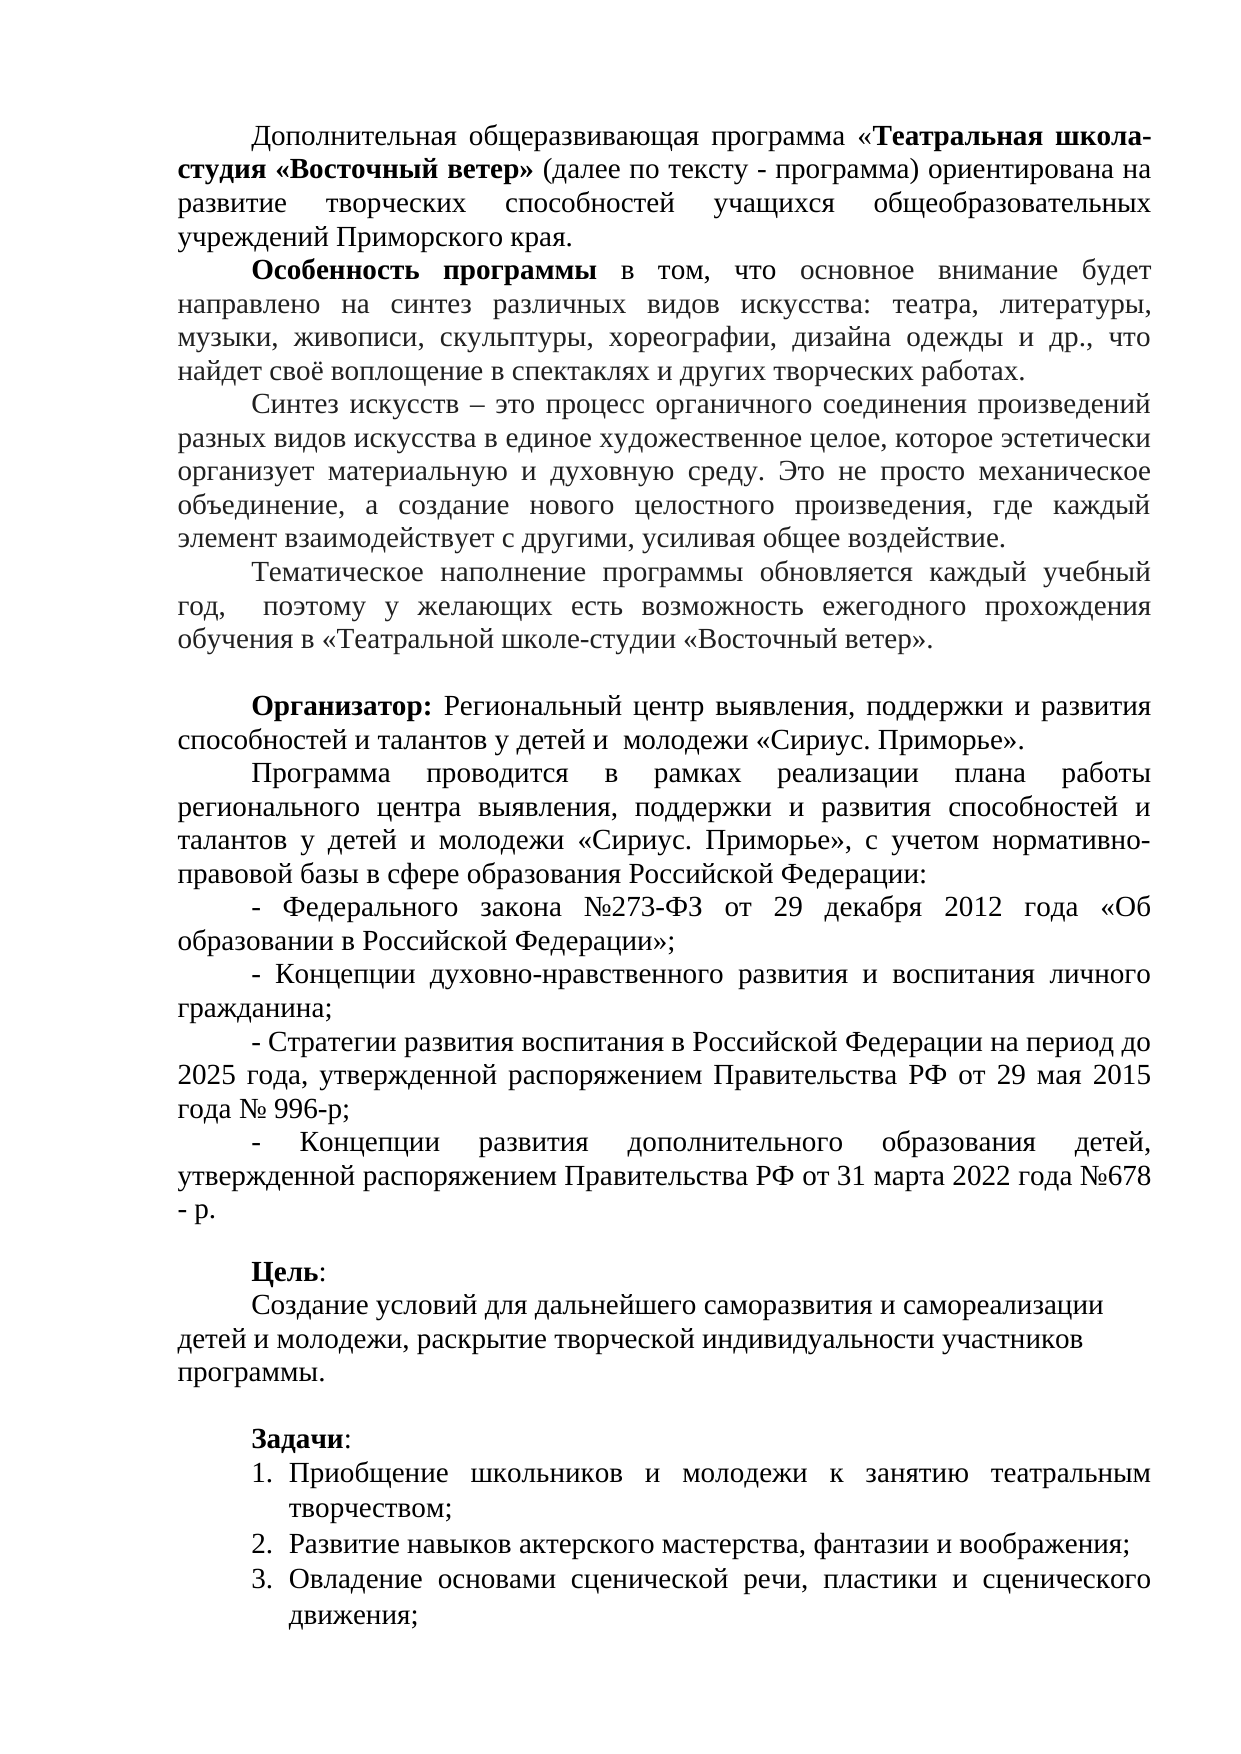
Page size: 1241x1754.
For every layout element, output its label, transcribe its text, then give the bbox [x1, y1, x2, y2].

list Приобщение школьников и молодежи к занятию театральным творчеством; [251, 1455, 1152, 1524]
text - Федерального закона №273-ФЗ от 29 декабря 2012 года «Об образовании в Российской Федерации»; [177, 889, 1152, 957]
text Дополнительная общеразвивающая программа «Театральная школа-студия «Восточный ветер» (далее по тексту - программа) ориентирована на развитие творческих способностей учащихся общеобразовательных учреждений Приморского края. [177, 118, 1152, 252]
text Цель: [177, 1254, 1152, 1287]
list Развитие навыков актерского мастерства, фантазии и воображения; [251, 1526, 1152, 1559]
text Тематическое наполнение программы обновляется каждый учебный год, поэтому у желающих есть возможность ежегодного прохождения обучения в «Театральной школе-студии «Восточный ветер». [177, 554, 1152, 655]
text Организатор: Региональный центр выявления, поддержки и развития способностей и талантов у детей и молодежи «Сириус. Приморье». [177, 688, 1152, 755]
text Программа проводится в рамках реализации плана работы регионального центра выявления, поддержки и развития способностей и талантов у детей и молодежи «Сириус. Приморье», с учетом нормативно-правовой базы в сфере образования Российской Федерации: [177, 755, 1152, 889]
text Создание условий для дальнейшего саморазвития и самореализации детей и молодежи, раскрытие творческой индивидуальности участников программы. [177, 1287, 1152, 1388]
text - Концепции развития дополнительного образования детей, утвержденной распоряжением Правительства РФ от 31 марта 2022 года №678 - р. [177, 1124, 1152, 1225]
list Овладение основами сценической речи, пластики и сценического движения; [251, 1562, 1152, 1631]
text Синтез искусств – это процесс органичного соединения произведений разных видов искусства в единое художественное целое, которое эстетически организует материальную и духовную среду. Это не просто механическое объединение, а создание нового целостного произведения, где каждый элемент взаимодействует с другими, усиливая общее воздействие. [177, 386, 1152, 554]
text Особенность программы в том, что основное внимание будет направлено на синтез различных видов искусства: театра, литературы, музыки, живописи, скульптуры, хореографии, дизайна одежды и др., что найдет своё воплощение в спектаклях и других творческих работах. [177, 252, 1152, 386]
text Задачи: [177, 1421, 1152, 1455]
text - Концепции духовно-нравственного развития и воспитания личного гражданина; [177, 957, 1152, 1024]
text - Стратегии развития воспитания в Российской Федерации на период до 2025 года, утвержденной распоряжением Правительства РФ от 29 мая 2015 года № 996-р; [177, 1024, 1152, 1124]
